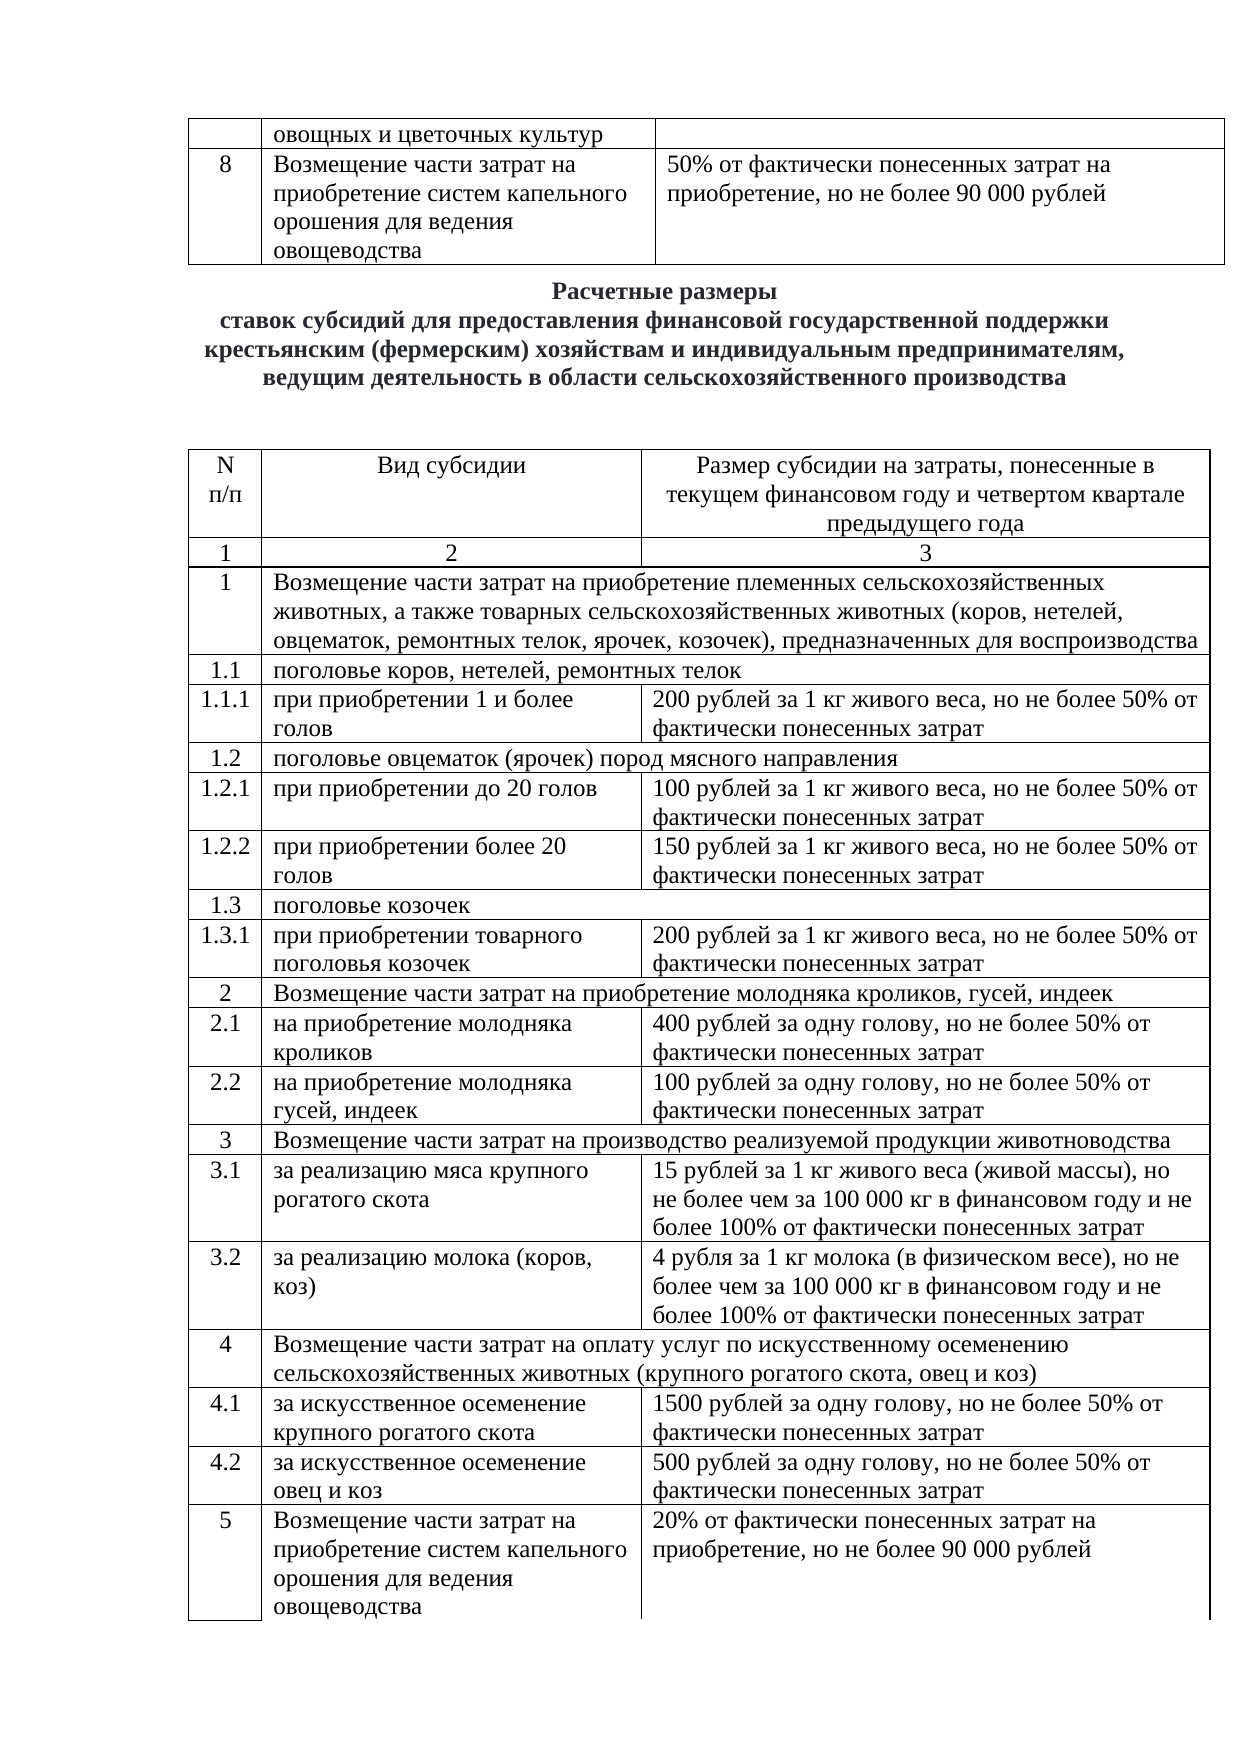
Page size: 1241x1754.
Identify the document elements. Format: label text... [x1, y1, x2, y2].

table_cell 2 [262, 538, 641, 566]
table_cell 150 рублей за 1 кг живого веса, но не более 50% от фактически понесенных затрат [642, 831, 1209, 889]
table_cell Возмещение части затрат на приобретение систем капельного орошения для ведения овощеводства [262, 1505, 641, 1620]
table_cell 1.1 [189, 655, 261, 683]
table_cell Возмещение части затрат на приобретение племенных сельскохозяйственных животных, а также товарных сельскохозяйственных животных (коров, нетелей, овцематок, ремонтных телок, ярочек, козочек), предназначенных для воспроизводства [262, 568, 1209, 654]
table_header Вид субсидии [262, 450, 641, 537]
table_cell 200 рублей за 1 кг живого веса, но не более 50% от фактически понесенных затрат [642, 685, 1209, 742]
table_cell 1.2.1 [189, 773, 261, 830]
table_cell 5 [189, 1505, 261, 1620]
table_cell Возмещение части затрат на оплату услуг по искусственному осеменению сельскохозяйственных животных (крупного рогатого скота, овец и коз) [262, 1330, 1209, 1387]
table_cell на приобретение молодняка гусей, индеек [262, 1067, 641, 1124]
table_cell при приобретении более 20 голов [262, 831, 641, 889]
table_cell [656, 119, 1224, 148]
table_cell 1.1.1 [189, 685, 261, 742]
table_cell за искусственное осеменение овец и коз [262, 1447, 641, 1504]
table_cell 200 рублей за 1 кг живого веса, но не более 50% от фактически понесенных затрат [642, 920, 1209, 977]
table_cell за реализацию мяса крупного рогатого скота [262, 1155, 641, 1241]
table_cell 2.1 [189, 1008, 261, 1066]
table_cell 1.2 [189, 743, 261, 772]
table_cell 1.3.1 [189, 920, 261, 977]
table_cell 1500 рублей за одну голову, но не более 50% от фактически понесенных затрат [642, 1388, 1209, 1446]
table_cell 20% от фактически понесенных затрат на приобретение, но не более 90 000 рублей [641, 1505, 1209, 1620]
table_cell 1.2.2 [189, 831, 261, 889]
table_cell поголовье коров, нетелей, ремонтных телок [262, 655, 1209, 683]
table_cell поголовье козочек [262, 890, 1209, 919]
table_cell 50% от фактически понесенных затрат на приобретение, но не более 90 000 рублей [656, 149, 1224, 264]
table_cell 400 рублей за одну голову, но не более 50% от фактически понесенных затрат [642, 1008, 1209, 1066]
table_cell на приобретение молодняка кроликов [262, 1008, 641, 1066]
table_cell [262, 119, 655, 148]
table_cell 100 рублей за 1 кг живого веса, но не более 50% от фактически понесенных затрат [642, 773, 1209, 830]
table_cell 500 рублей за одну голову, но не более 50% от фактически понесенных затрат [642, 1447, 1209, 1504]
table_header Размер субсидии на затраты, понесенные в текущем финансовом году и четвертом квартале предыдущего года [642, 450, 1209, 537]
table_cell 3.1 [189, 1155, 261, 1241]
table_cell поголовье овцематок (ярочек) пород мясного направления [262, 743, 1209, 772]
table_cell 4.2 [189, 1447, 261, 1504]
table_cell 8 [189, 149, 261, 264]
table_cell 4.1 [189, 1388, 261, 1446]
text Расчетные размеры ставок субсидий для предоставления финансовой государственной поддержки крестьянским (фермерским) хозяйствам и индивидуальным предпринимателям, ведущим деятельность в области сельскохозяйственного производства [177, 276, 1152, 391]
table_cell Возмещение части затрат на приобретение систем капельного орошения для ведения овощеводства [262, 149, 655, 264]
table_cell 3.2 [189, 1242, 261, 1328]
table_cell 1 [189, 568, 261, 654]
table_cell при приобретении товарного поголовья козочек [262, 920, 641, 977]
table_cell 7 [189, 119, 261, 148]
table_cell 2 [189, 978, 261, 1007]
table_cell 4 [189, 1330, 261, 1387]
table_cell 2.2 [189, 1067, 261, 1124]
table_cell 1.3 [189, 890, 261, 919]
table_cell 1 [189, 538, 261, 566]
table_cell при приобретении до 20 голов [262, 773, 641, 830]
table_cell 15 рублей за 1 кг живого веса (живой массы), но не более чем за 100 000 кг в финансовом году и не более 100% от фактически понесенных затрат [642, 1155, 1209, 1241]
table_cell за реализацию молока (коров, коз) [262, 1242, 641, 1328]
table_cell Возмещение части затрат на производство реализуемой продукции животноводства [262, 1125, 1209, 1154]
table_cell за искусственное осеменение крупного рогатого скота [262, 1388, 641, 1446]
table_cell 3 [189, 1125, 261, 1154]
table_cell 4 рубля за 1 кг молока (в физическом весе), но не более чем за 100 000 кг в финансовом году и не более 100% от фактически понесенных затрат [642, 1242, 1209, 1328]
table_cell 3 [642, 538, 1209, 566]
table_cell 100 рублей за одну голову, но не более 50% от фактически понесенных затрат [642, 1067, 1209, 1124]
table_cell при приобретении 1 и более голов [262, 685, 641, 742]
table_cell Возмещение части затрат на приобретение молодняка кроликов, гусей, индеек [262, 978, 1209, 1007]
table_header N п/п [189, 450, 261, 537]
